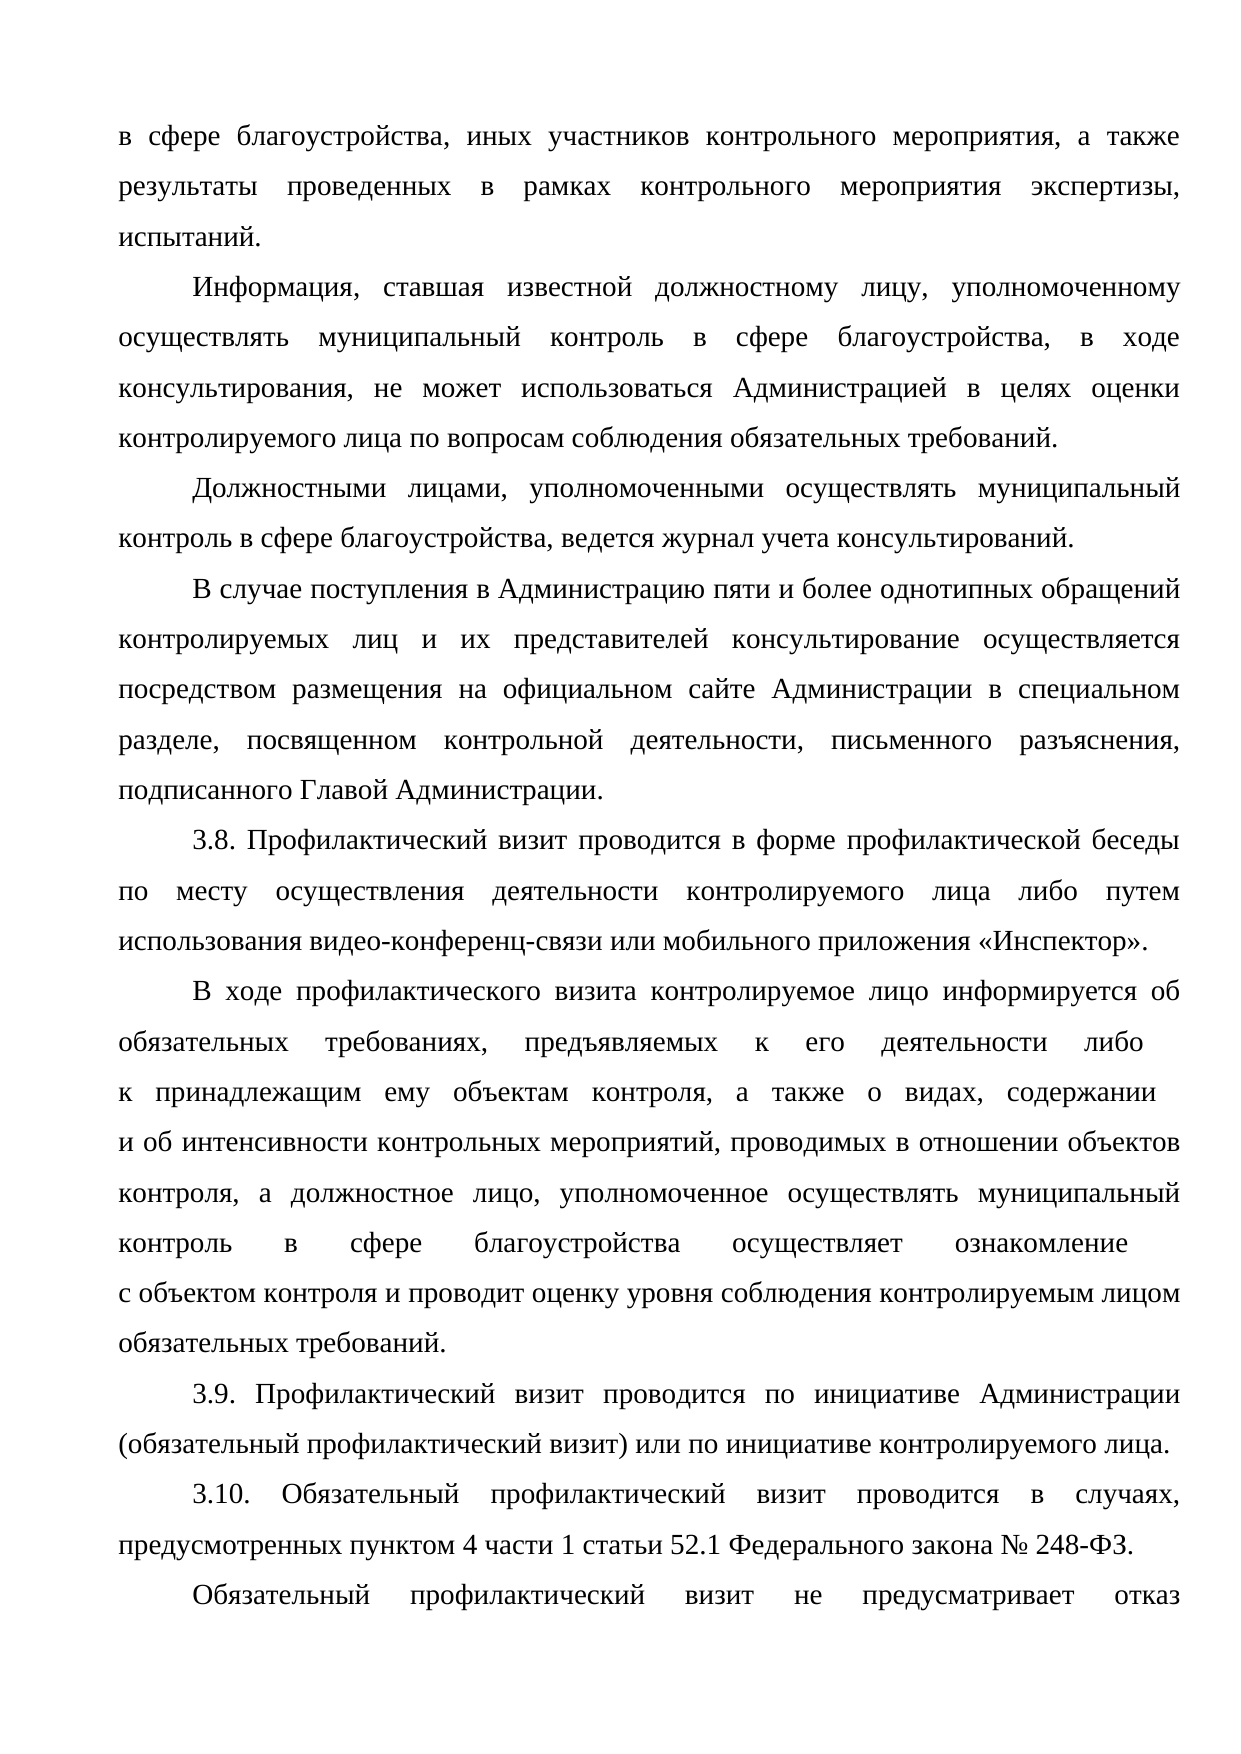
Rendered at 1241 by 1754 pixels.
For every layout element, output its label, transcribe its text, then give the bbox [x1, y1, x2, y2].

text 3.10. Обязательный профилактический визит проводится в случаях, предусмотренных пунктом 4 части 1 статьи 52.1 Федерального закона № 248-ФЗ. [118, 1477, 1181, 1560]
text 3.9. Профилактический визит проводится по инициативе Администрации (обязательный профилактический визит) или по инициативе контролируемого лица. [118, 1376, 1181, 1460]
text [118, 118, 1181, 252]
text В случае поступления в Администрацию пяти и более однотипных обращений контролируемых лиц и их представителей консультирование осуществляется посредством размещения на официальном сайте Администрации в специальном разделе, посвященном контрольной деятельности, письменного разъяснения, подписанного Главой Администрации. [118, 571, 1181, 806]
text 3.8. Профилактический визит проводится в форме профилактической беседы по месту осуществления деятельности контролируемого лица либо путем использования видео-конференц-связи или мобильного приложения «Инспектор». [118, 822, 1181, 957]
text В ходе профилактического визита контролируемое лицо информируется об обязательных требованиях, предъявляемых к его деятельности либо к принадлежащим ему объектам контроля, а также о видах, содержании и об интенсивности контрольных мероприятий, проводимых в отношении объектов контроля, а должностное лицо, уполномоченное осуществлять муниципальный контроль в сфере благоустройства осуществляет ознакомление с объектом контроля и проводит оценку уровня соблюдения контролируемым лицом обязательных требований. [118, 973, 1181, 1359]
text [118, 1577, 1181, 1611]
text Должностными лицами, уполномоченными осуществлять муниципальный контроль в сфере благоустройства, ведется журнал учета консультирований. [118, 470, 1181, 554]
text Информация, ставшая известной должностному лицу, уполномоченному осуществлять муниципальный контроль в сфере благоустройства, в ходе консультирования, не может использоваться Администрацией в целях оценки контролируемого лица по вопросам соблюдения обязательных требований. [118, 269, 1181, 453]
